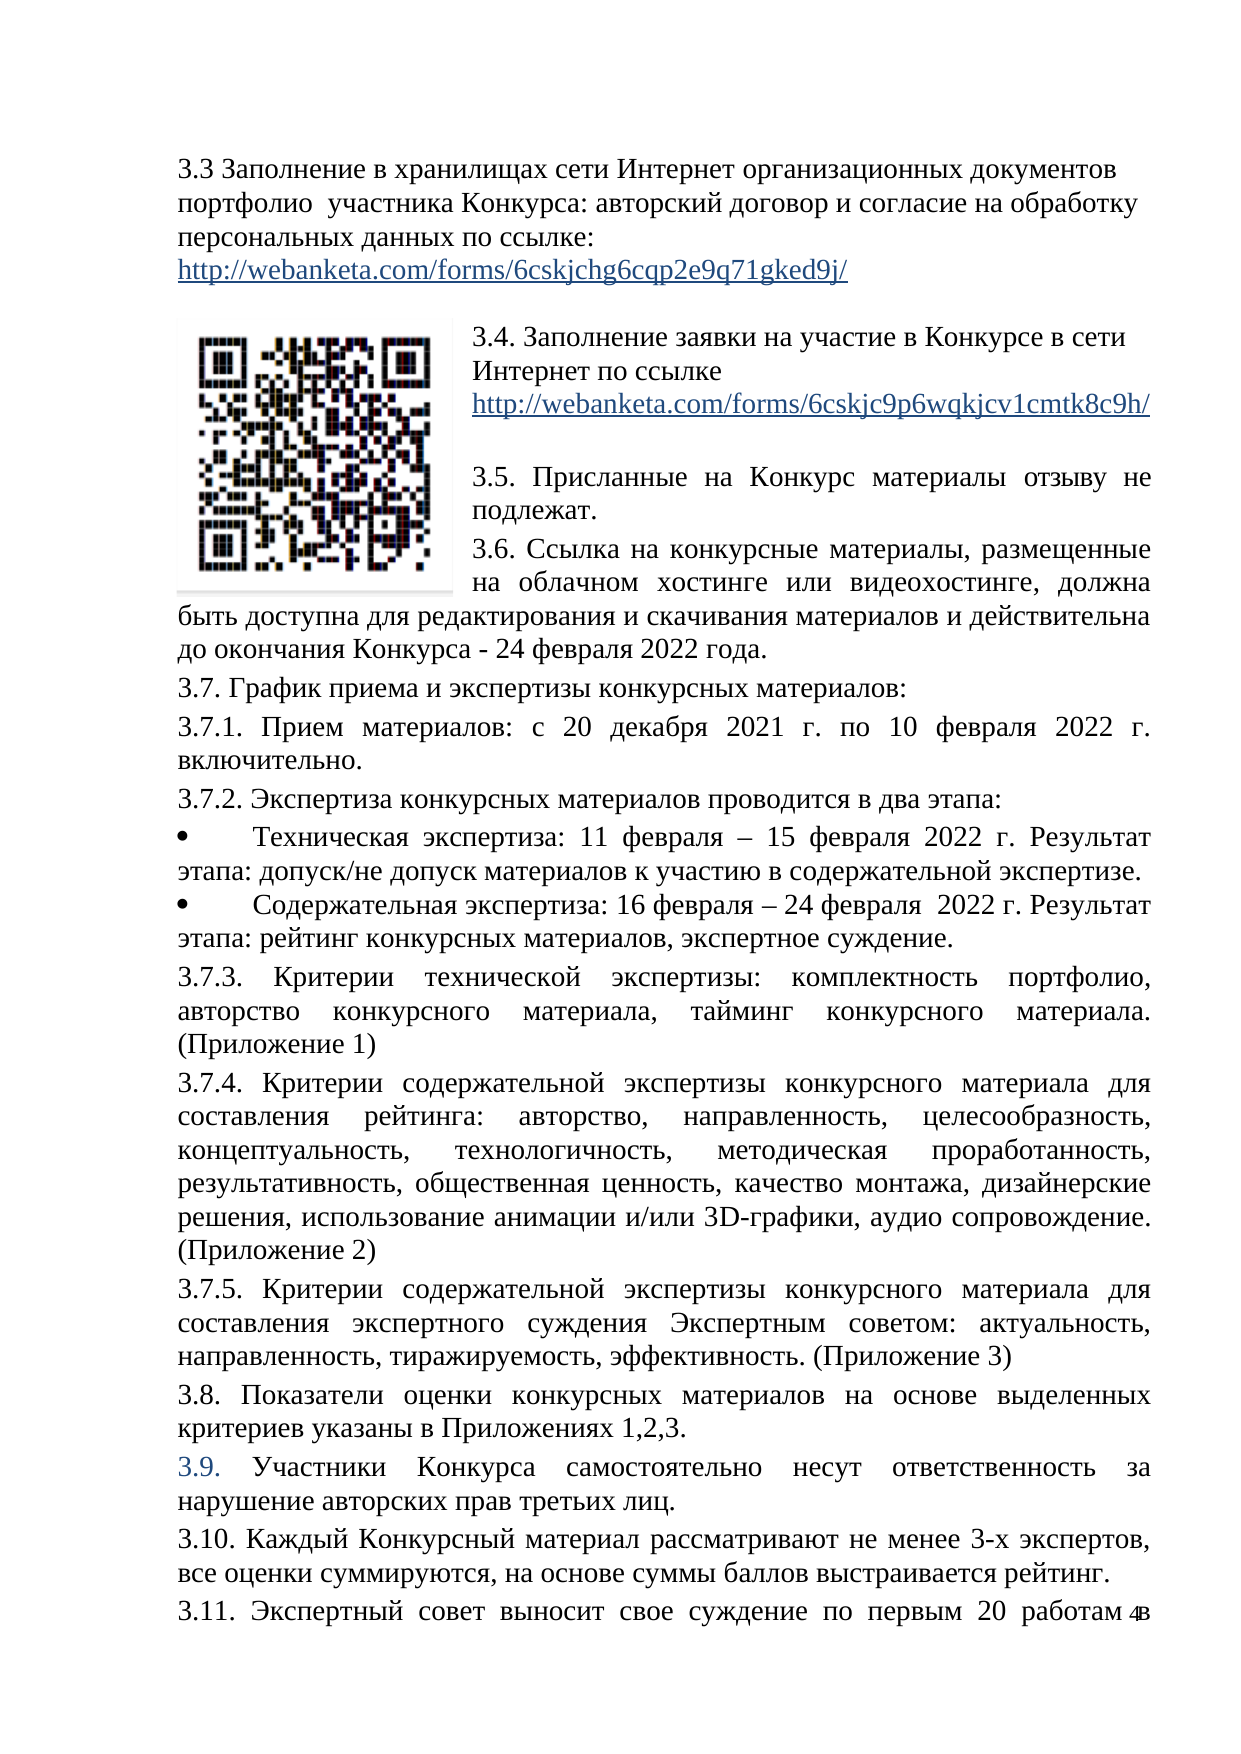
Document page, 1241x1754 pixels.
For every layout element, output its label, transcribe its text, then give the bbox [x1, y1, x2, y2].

picture [176, 318, 454, 597]
text 3.10. Каждый Конкурсный материал рассматривают не менее 3-х экспертов, все оценки суммируются, на основе суммы баллов выстраивается рейтинг. [177, 1521, 1152, 1588]
text 3.4. Заполнение заявки на участие в Конкурсе в сети Интернет по ссылке http://webanketa.com/forms/6cskjc9p6wqkjcv1cmtk8c9h/ [454, 319, 1152, 420]
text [177, 1593, 1152, 1627]
text 3.7.2. Экспертиза конкурсных материалов проводится в два этапа: [177, 781, 1152, 814]
text 3.7.1. Прием материалов: с 20 декабря 2021 г. по 10 февраля 2022 г. включительно. [177, 709, 1152, 776]
text 3.7.4. Критерии содержательной экспертизы конкурсного материала для составления рейтинга: авторство, направленность, целесообразность, концептуальность, технологичность, методическая проработанность, результативность, общественная ценность, качество монтажа, дизайнерские решения, использование анимации и/или 3D-графики, аудио сопровождение. (Приложение 2) [177, 1065, 1152, 1266]
text 3.7.5. Критерии содержательной экспертизы конкурсного материала для составления экспертного суждения Экспертным советом: актуальность, направленность, тиражируемость, эффективность. (Приложение 3) [177, 1271, 1152, 1372]
text 3.6. Ссылка на конкурсные материалы, размещенные на облачном хостинге или видеохостинге, должна быть доступна для редактирования и скачивания материалов и действительна до окончания Конкурса - 24 февраля 2022 года. [177, 531, 1152, 665]
list Содержательная экспертиза: 16 февраля – 24 февраля 2022 г. Результат этапа: рейтинг конкурсных материалов, экспертное суждение. [177, 887, 1152, 954]
text 3.8. Показатели оценки конкурсных материалов на основе выделенных критериев указаны в Приложениях 1,2,3. [177, 1377, 1152, 1444]
text 3.5. Присланные на Конкурс материалы отзыву не подлежат. [454, 459, 1152, 526]
list Техническая экспертиза: 11 февраля – 15 февраля 2022 г. Результат этапа: допуск/не допуск материалов к участию в содержательной экспертизе. [177, 819, 1152, 887]
text 3.9. Участники Конкурса самостоятельно несут ответственность за нарушение авторских прав третьих лиц. [177, 1449, 1152, 1516]
text 3.7.3. Критерии технической экспертизы: комплектность портфолио, авторство конкурсного материала, тайминг конкурсного материала. (Приложение 1) [177, 959, 1152, 1060]
text 3.7. График приема и экспертизы конкурсных материалов: [177, 670, 1152, 704]
text 3.3 Заполнение в хранилищах сети Интернет организационных документов портфолио участника Конкурса: авторский договор и согласие на обработку персональных данных по ссылке: http://webanketa.com/forms/6cskjchg6cqp2e9q71gked9j/ [177, 152, 1152, 286]
